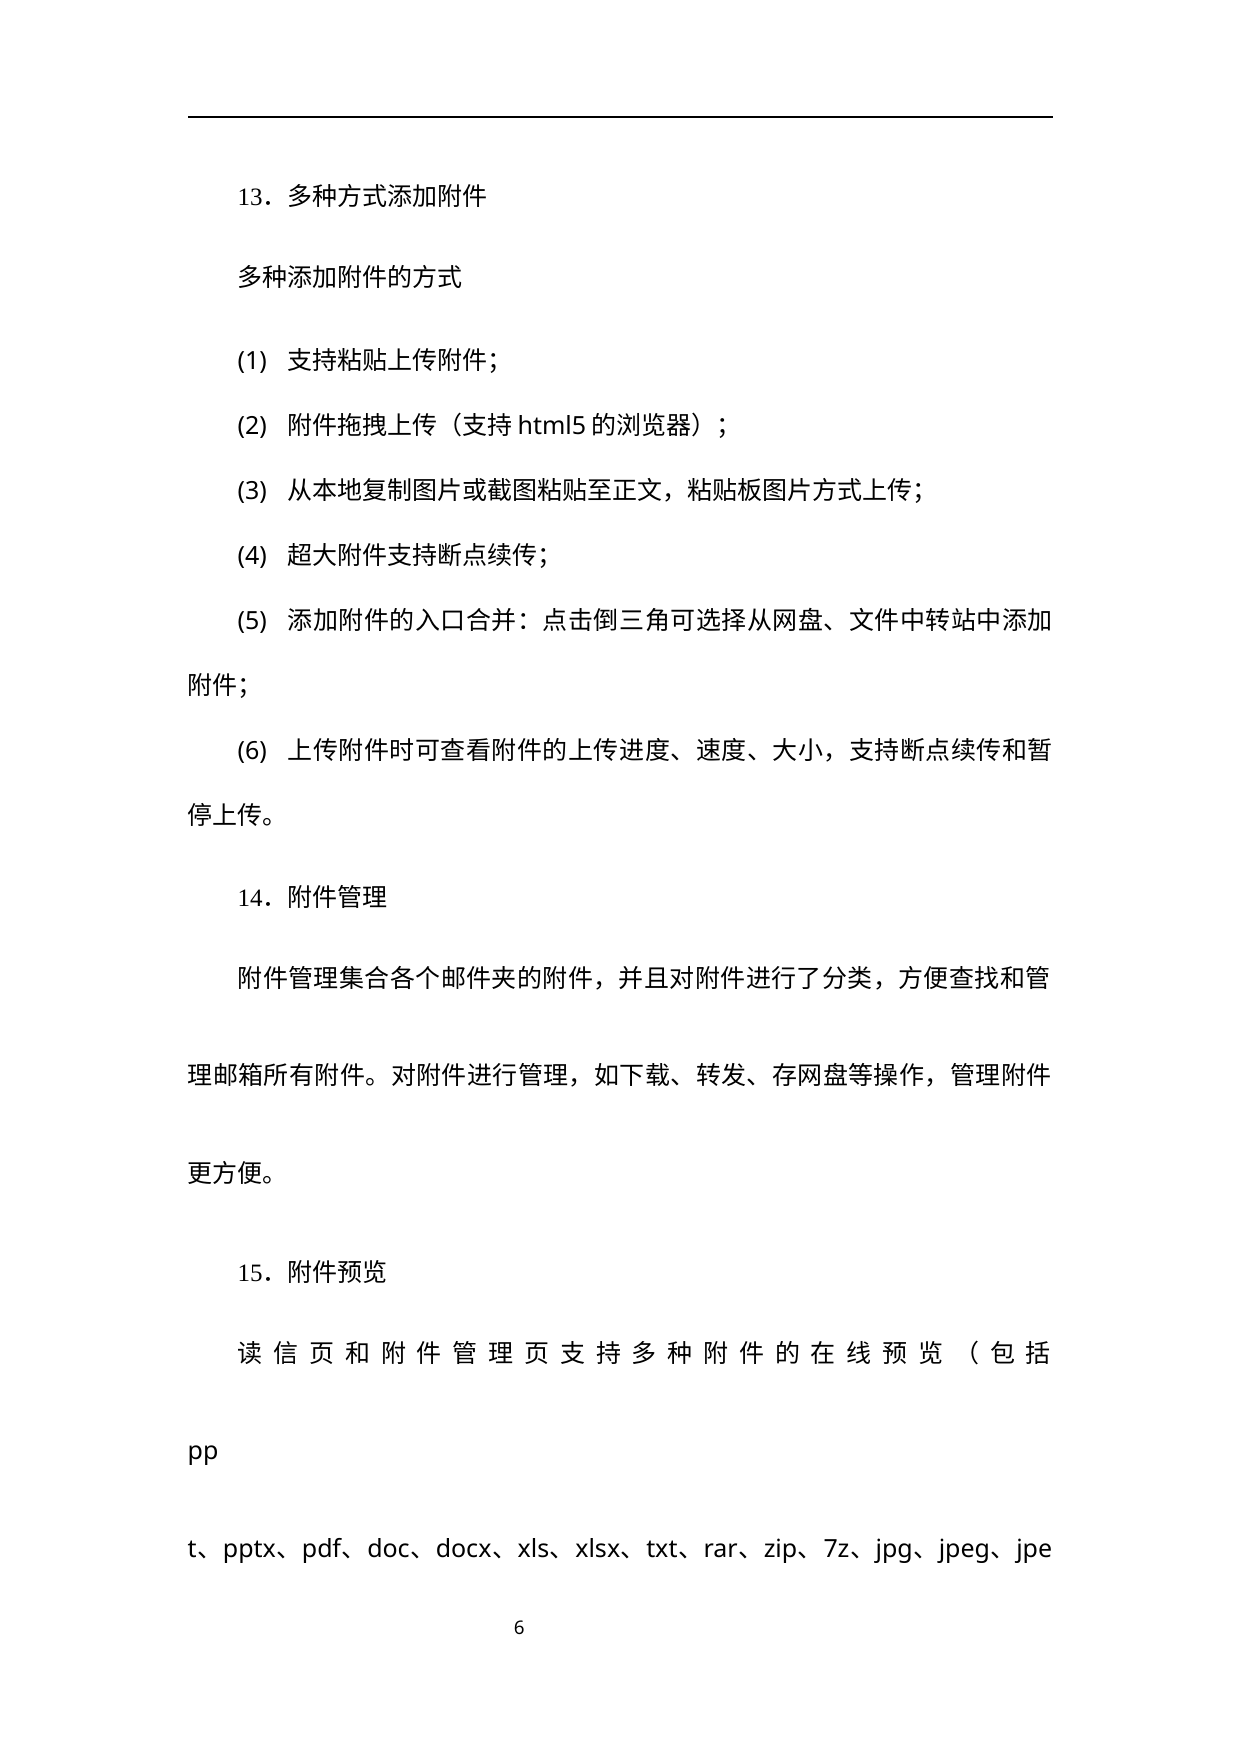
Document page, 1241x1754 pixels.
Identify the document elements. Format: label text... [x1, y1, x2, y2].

text 多种添加附件的方式 [187, 243, 1053, 308]
list 支持粘贴上传附件； [187, 326, 1053, 391]
list 多种方式添加附件 [187, 162, 1053, 227]
text 附件管理集合各个邮件夹的附件，并且对附件进行了分类，方便查找和管理邮箱所有附件。对附件进行管理，如下载、转发、存网盘等操作，管理附件更方便。 [187, 944, 1053, 1204]
list 附件预览 [187, 1238, 1053, 1303]
list 超大附件支持断点续传； [187, 521, 1053, 586]
list 上传附件时可查看附件的上传进度、速度、大小，支持断点续传和暂停上传。 [187, 716, 1053, 846]
list 添加附件的入口合并：点击倒三角可选择从网盘、文件中转站中添加附件； [187, 586, 1053, 716]
list 附件拖拽上传（支持html5的浏览器）； [187, 391, 1053, 456]
list 从本地复制图片或截图粘贴至正文，粘贴板图片方式上传； [187, 456, 1053, 521]
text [187, 1319, 1053, 1579]
list 附件管理 [187, 863, 1053, 928]
